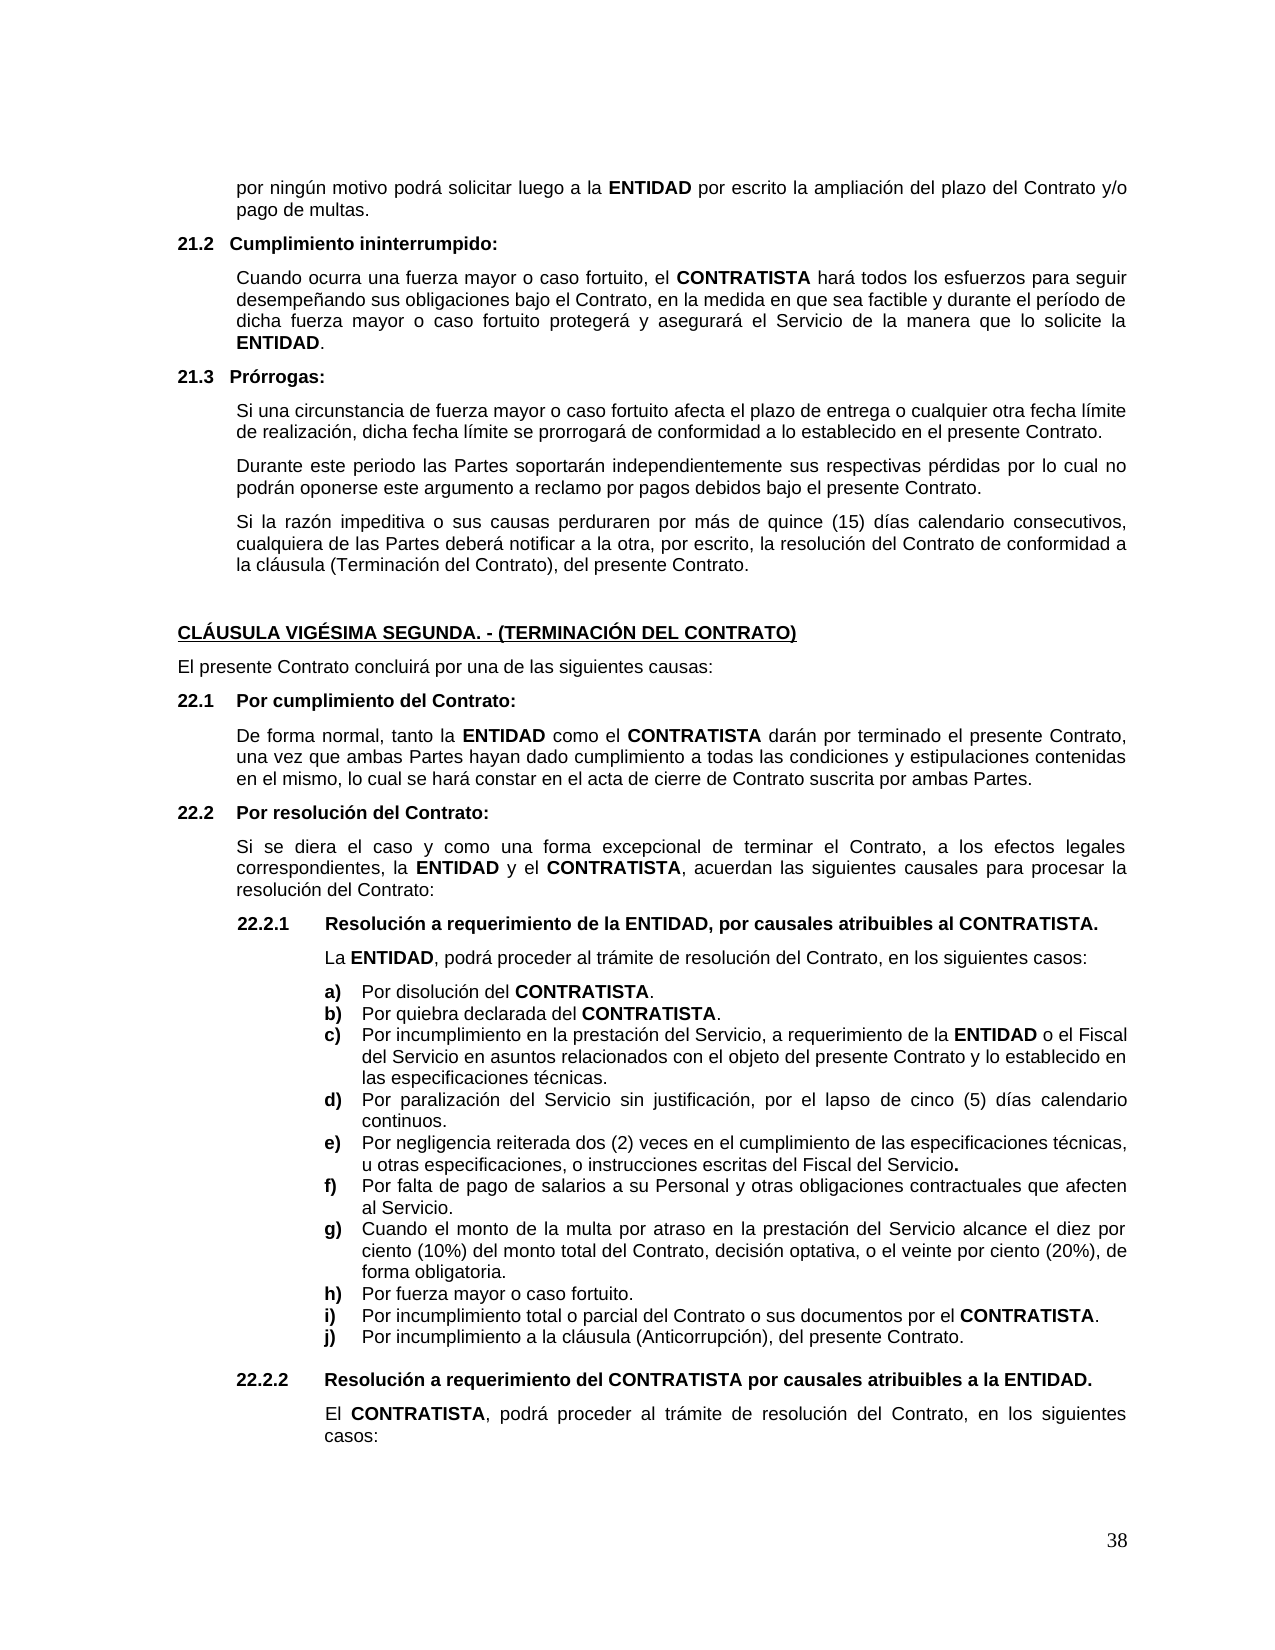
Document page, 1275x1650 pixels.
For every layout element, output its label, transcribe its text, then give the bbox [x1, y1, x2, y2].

list Por paralización del Servicio sin justificación, por el lapso de cinco (5) días calendario continuos. [324, 1089, 1127, 1132]
list Por incumplimiento a la cláusula (Anticorrupción), del presente Contrato. [324, 1326, 1127, 1347]
list Por incumplimiento total o parcial del Contrato o sus documentos por el CONTRATISTA. [324, 1304, 1127, 1326]
list Por falta de pago de salarios a su Personal y otras obligaciones contractuales que afecten al Servicio. [324, 1175, 1127, 1218]
list Por disolución del CONTRATISTA. [324, 981, 1127, 1002]
text Cuando ocurra una fuerza mayor o caso fortuito, el CONTRATISTA hará todos los esfuerzos para seguir desempeñando sus obligaciones bajo el Contrato, en la medida en que sea factible y durante el período de dicha fuerza mayor o caso fortuito protegerá y asegurará el Servicio de la manera que lo solicite la ENTIDAD. [236, 267, 1127, 353]
text 22.1 Por cumplimiento del Contrato: [177, 690, 1127, 712]
text 22.2.1 Resolución a requerimiento de la ENTIDAD, por causales atribuibles al CONTRATISTA. [237, 913, 1127, 934]
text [236, 177, 1127, 220]
text 21.2 Cumplimiento ininterrumpido: [177, 233, 1127, 254]
list Por quiebra declarada del CONTRATISTA. [324, 1002, 1127, 1024]
text La ENTIDAD, podrá proceder al trámite de resolución del Contrato, en los siguientes casos: [324, 947, 1127, 968]
text El CONTRATISTA, podrá proceder al trámite de resolución del Contrato, en los siguientes casos: [324, 1403, 1127, 1446]
text 22.2.2 Resolución a requerimiento del CONTRATISTA por causales atribuibles a la ENTIDAD. [236, 1369, 1127, 1391]
list Por incumplimiento en la prestación del Servicio, a requerimiento de la ENTIDAD o el Fiscal del Servicio en asuntos relacionados con el objeto del presente Contrato y lo establecido en las especificaciones técnicas. [324, 1024, 1127, 1089]
text Durante este periodo las Partes soportarán independientemente sus respectivas pérdidas por lo cual no podrán oponerse este argumento a reclamo por pagos debidos bajo el presente Contrato. [236, 455, 1127, 498]
text El presente Contrato concluirá por una de las siguientes causas: [177, 656, 1127, 678]
list Cuando el monto de la multa por atraso en la prestación del Servicio alcance el diez por ciento (10%) del monto total del Contrato, decisión optativa, o el veinte por ciento (20%), de forma obligatoria. [324, 1218, 1127, 1283]
text De forma normal, tanto la ENTIDAD como el CONTRATISTA darán por terminado el presente Contrato, una vez que ambas Partes hayan dado cumplimiento a todas las condiciones y estipulaciones contenidas en el mismo, lo cual se hará constar en el acta de cierre de Contrato suscrita por ambas Partes. [236, 724, 1127, 789]
text 21.3 Prórrogas: [177, 366, 1127, 387]
list Por negligencia reiterada dos (2) veces en el cumplimiento de las especificaciones técnicas, u otras especificaciones, o instrucciones escritas del Fiscal del Servicio. [324, 1132, 1127, 1175]
text Si una circunstancia de fuerza mayor o caso fortuito afecta el plazo de entrega o cualquier otra fecha límite de realización, dicha fecha límite se prorrogará de conformidad a lo establecido en el presente Contrato. [236, 400, 1127, 443]
text Si la razón impeditiva o sus causas perduraren por más de quince (15) días calendario consecutivos, cualquiera de las Partes deberá notificar a la otra, por escrito, la resolución del Contrato de conformidad a la cláusula (Terminación del Contrato), del presente Contrato. [236, 511, 1127, 576]
text CLÁUSULA VIGÉSIMA SEGUNDA. - (TERMINACIÓN DEL CONTRATO) [177, 622, 1127, 644]
text Si se diera el caso y como una forma excepcional de terminar el Contrato, a los efectos legales correspondientes, la ENTIDAD y el CONTRATISTA, acuerdan las siguientes causales para procesar la resolución del Contrato: [236, 836, 1127, 900]
text 22.2 Por resolución del Contrato: [177, 802, 1127, 823]
list Por fuerza mayor o caso fortuito. [324, 1283, 1127, 1304]
